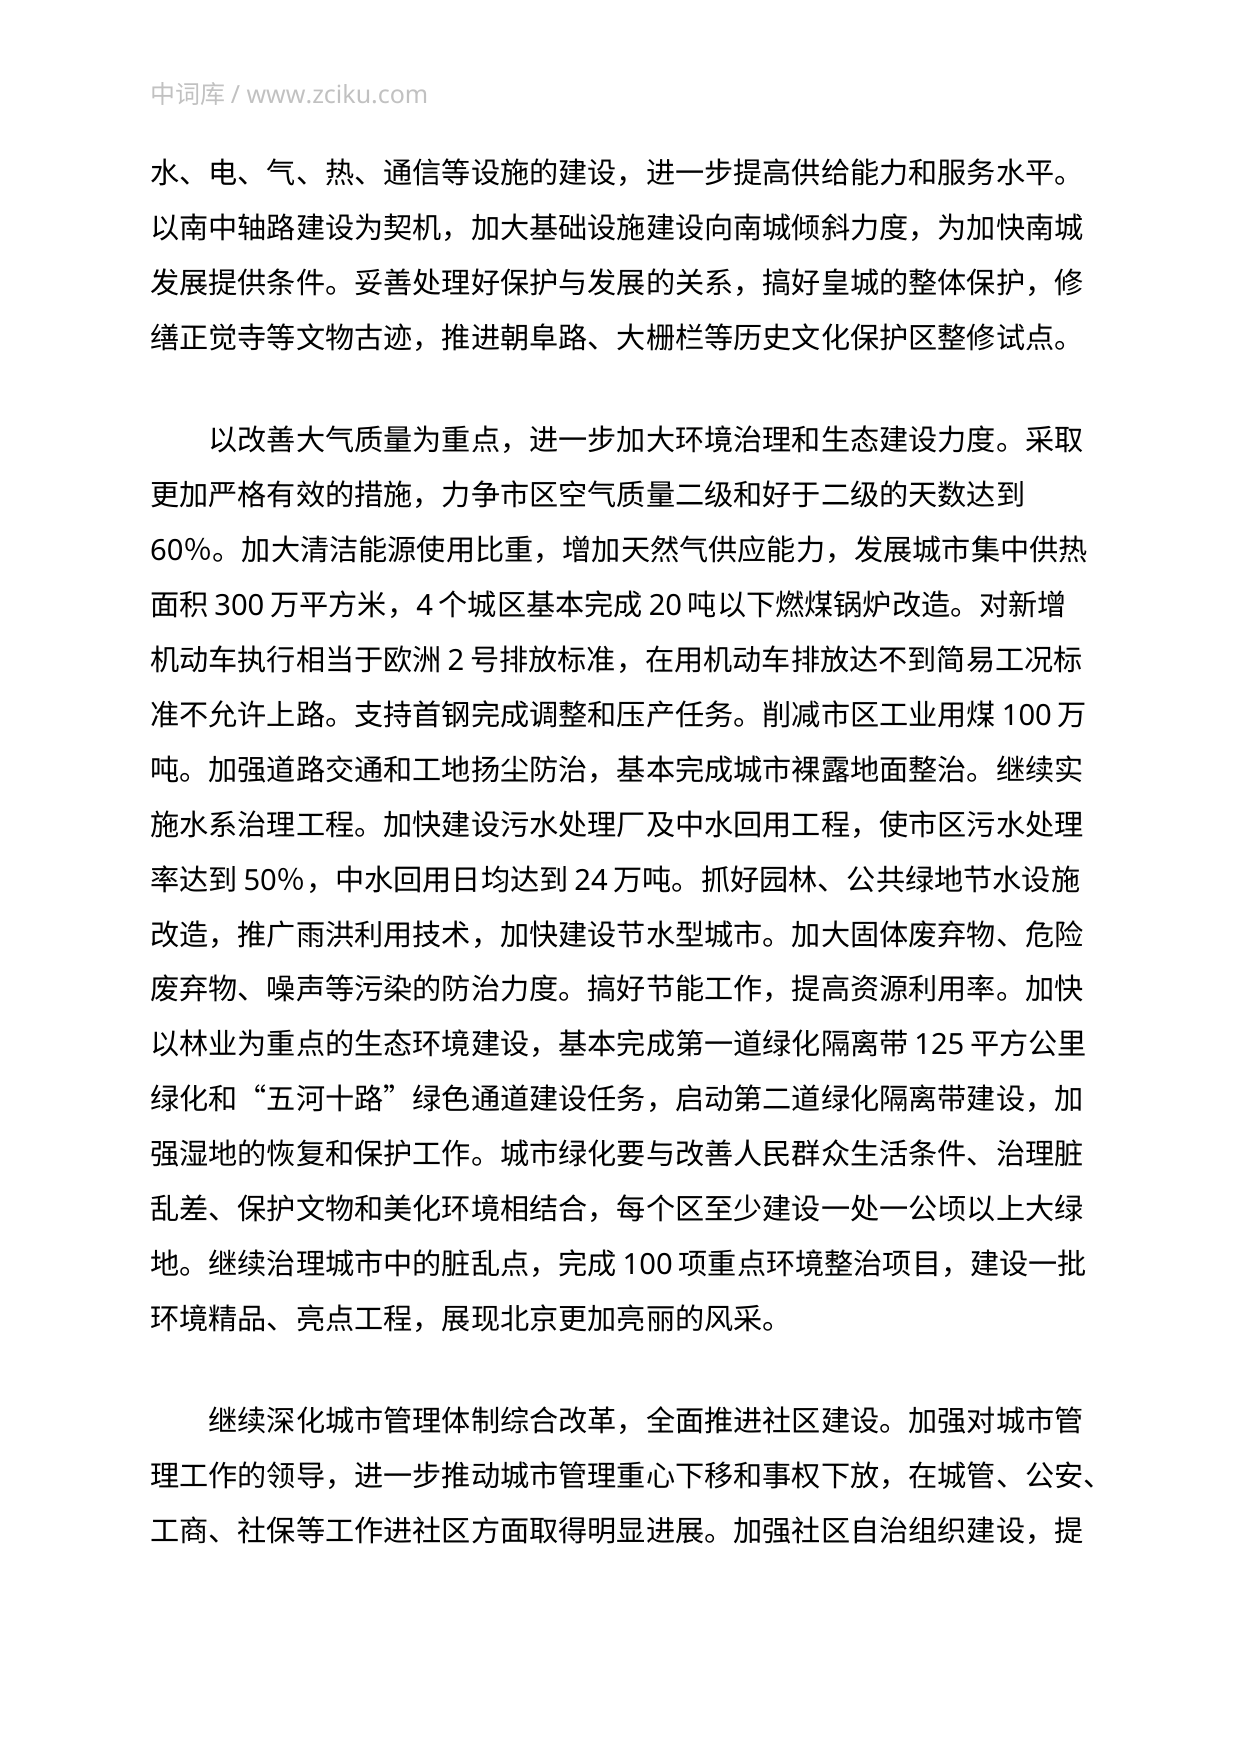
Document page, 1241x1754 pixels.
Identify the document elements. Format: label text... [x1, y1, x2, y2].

text 以改善大气质量为重点，进一步加大环境治理和生态建设力度。采取更加严格有效的措施，力争市区空气质量二级和好于二级的天数达到60％。加大清洁能源使用比重，增加天然气供应能力，发展城市集中供热面积300万平方米，4个城区基本完成20吨以下燃煤锅炉改造。对新增机动车执行相当于欧洲2号排放标准，在用机动车排放达不到简易工况标准不允许上路。支持首钢完成调整和压产任务。削减市区工业用煤100万吨。加强道路交通和工地扬尘防治，基本完成城市裸露地面整治。继续实施水系治理工程。加快建设污水处理厂及中水回用工程，使市区污水处理率达到50％，中水回用日均达到24万吨。抓好园林、公共绿地节水设施改造，推广雨洪利用技术，加快建设节水型城市。加大固体废弃物、危险废弃物、噪声等污染的防治力度。搞好节能工作，提高资源利用率。加快以林业为重点的生态环境建设，基本完成第一道绿化隔离带125平方公里绿化和“五河十路”绿色通道建设任务，启动第二道绿化隔离带建设，加强湿地的恢复和保护工作。城市绿化要与改善人民群众生活条件、治理脏乱差、保护文物和美化环境相结合，每个区至少建设一处一公顷以上大绿地。继续治理城市中的脏乱点，完成100项重点环境整治项目，建设一批环境精品、亮点工程，展现北京更加亮丽的风采。 [150, 416, 1090, 1338]
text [150, 1397, 1090, 1549]
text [150, 150, 1090, 357]
